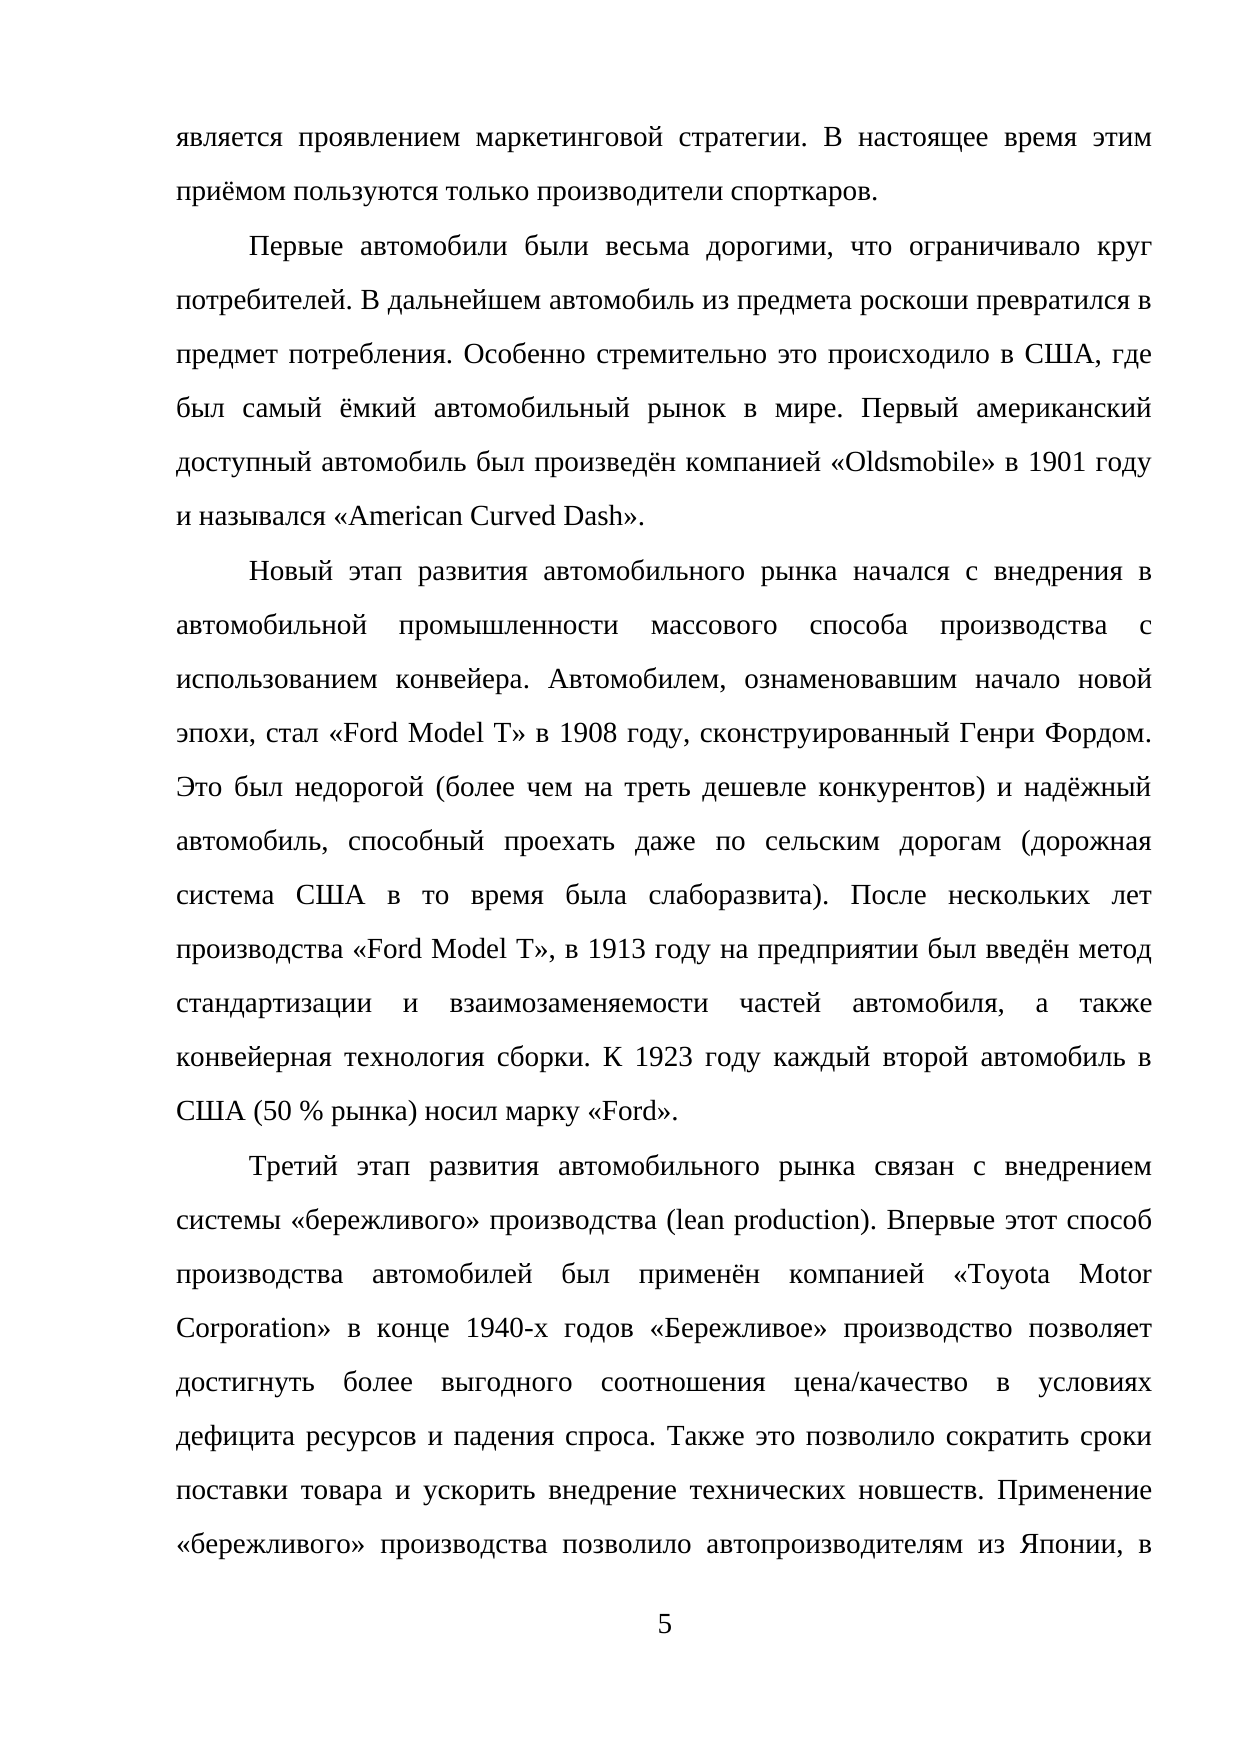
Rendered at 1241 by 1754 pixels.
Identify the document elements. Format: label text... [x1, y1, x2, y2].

text Первые автомобили были весьма дорогими, что ограничивало круг потребителей. В дальнейшем автомобиль из предмета роскоши превратился в предмет потребления. Особенно стремительно это происходило в США, где был самый ёмкий автомобильный рынок в мире. Первый американский доступный автомобиль был произведён компанией «Oldsmobile» в 1901 году и назывался «American Curved Dash». [176, 228, 1153, 532]
text Новый этап развития автомобильного рынка начался с внедрения в автомобильной промышленности массового способа производства с использованием конвейера. Автомобилем, ознаменовавшим начало новой эпохи, стал «Ford Model Т» в 1908 году, сконструированный Генри Фордом. Это был недорогой (более чем на треть дешевле конкурентов) и надёжный автомобиль, способный проехать даже по сельским дорогам (дорожная система США в то время была слаборазвита). После нескольких лет производства «Ford Model Т», в 1913 году на предприятии был введён метод стандартизации и взаимозаменяемости частей автомобиля, а также конвейерная технология сборки. К 1923 году каждый второй автомобиль в США (50 % рынка) носил марку «Ford». [176, 553, 1153, 1127]
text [176, 119, 1153, 207]
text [176, 1148, 1153, 1560]
